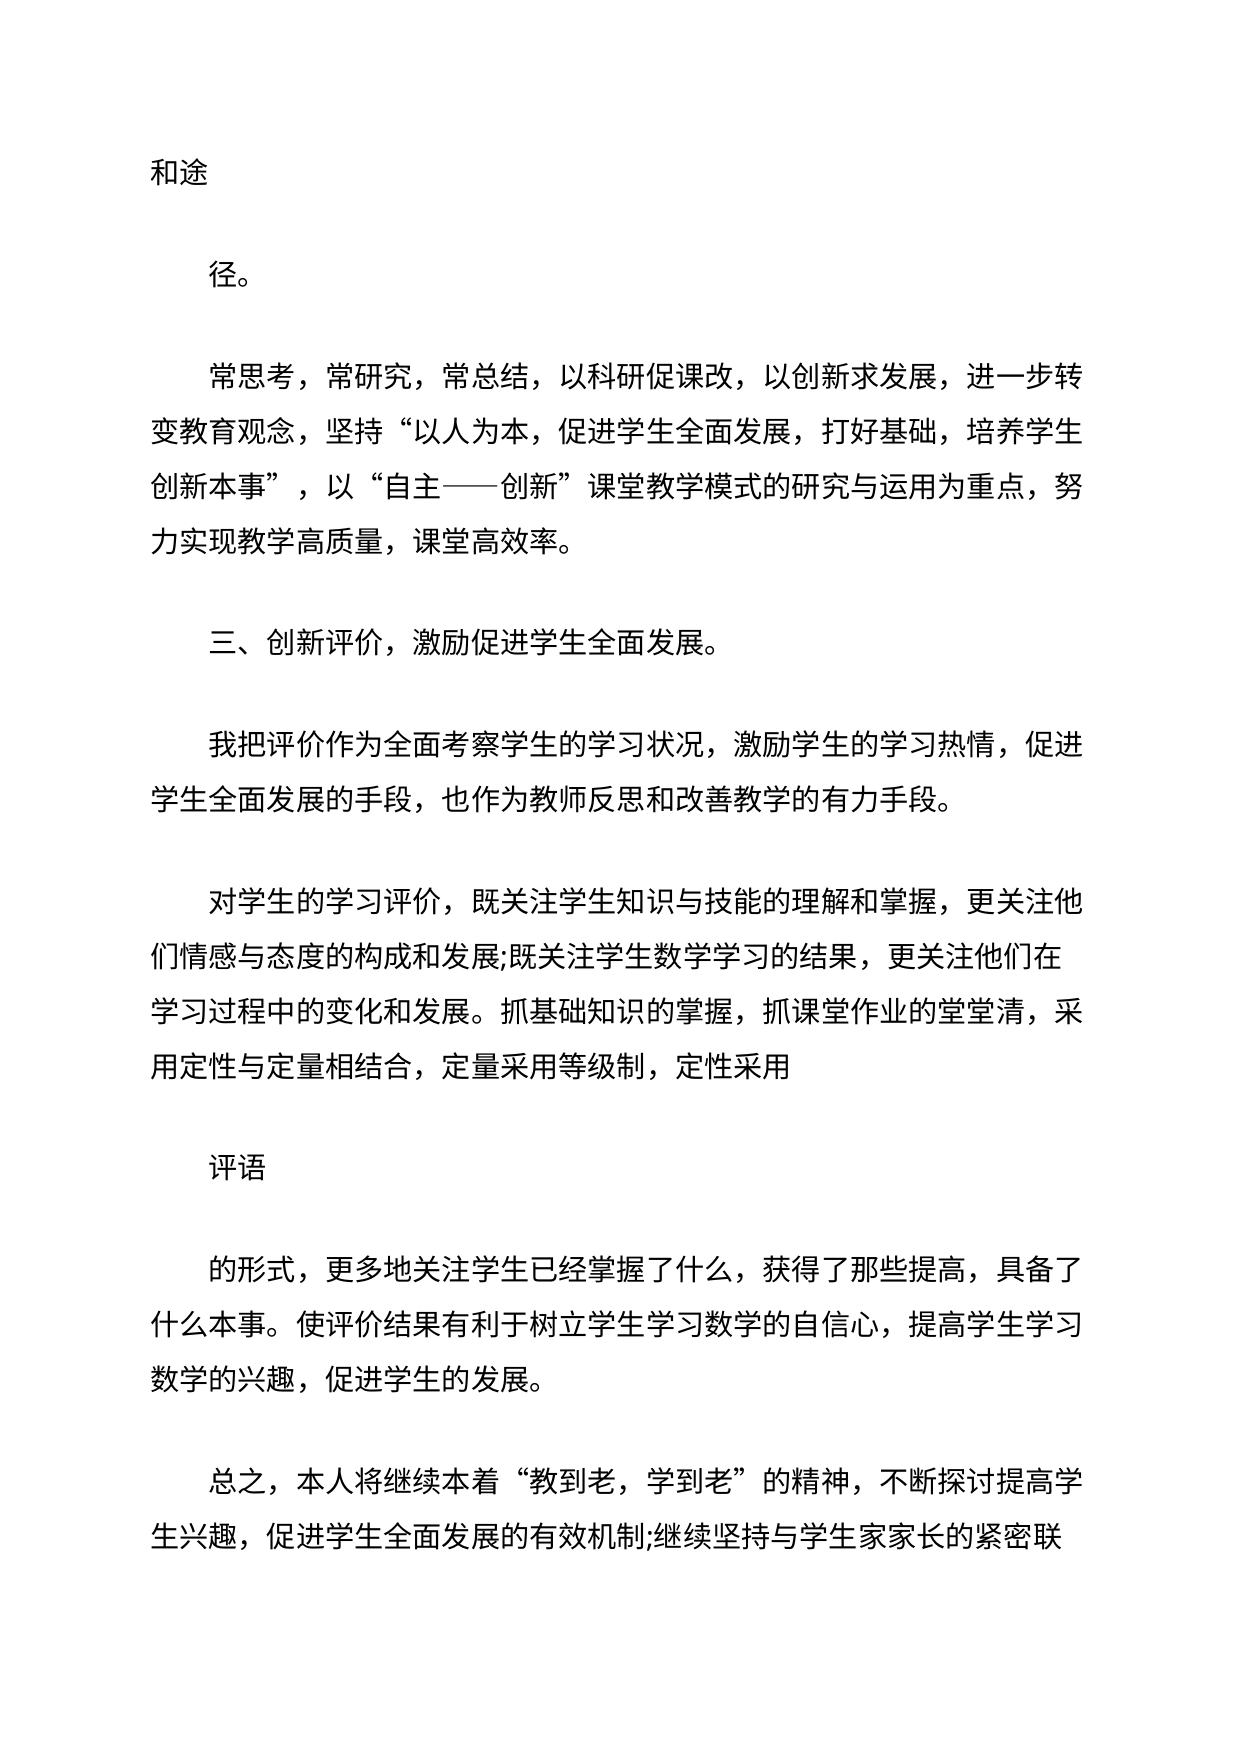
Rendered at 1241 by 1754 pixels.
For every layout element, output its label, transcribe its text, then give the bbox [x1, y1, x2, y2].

text 的形式，更多地关注学生已经掌握了什么，获得了那些提高，具备了什么本事。使评价结果有利于树立学生学习数学的自信心，提高学生学习数学的兴趣，促进学生的发展。 [150, 1247, 1090, 1399]
text 常思考，常研究，常总结，以科研促课改，以创新求发展，进一步转变教育观念，坚持“以人为本，促进学生全面发展，打好基础，培养学生创新本事”，以“自主——创新”课堂教学模式的研究与运用为重点，努力实现教学高质量，课堂高效率。 [150, 353, 1090, 561]
text 对学生的学习评价，既关注学生知识与技能的理解和掌握，更关注他们情感与态度的构成和发展;既关注学生数学学习的结果，更关注他们在学习过程中的变化和发展。抓基础知识的掌握，抓课堂作业的堂堂清，采用定性与定量相结合，定量采用等级制，定性采用 [150, 878, 1090, 1086]
text 三、创新评价，激励促进学生全面发展。 [150, 620, 1090, 662]
text 径。 [150, 252, 1090, 294]
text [150, 150, 1090, 192]
text 评语 [150, 1145, 1090, 1187]
text 我把评价作为全面考察学生的学习状况，激励学生的学习热情，促进学生全面发展的手段，也作为教师反思和改善教学的有力手段。 [150, 722, 1090, 819]
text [150, 1458, 1090, 1556]
